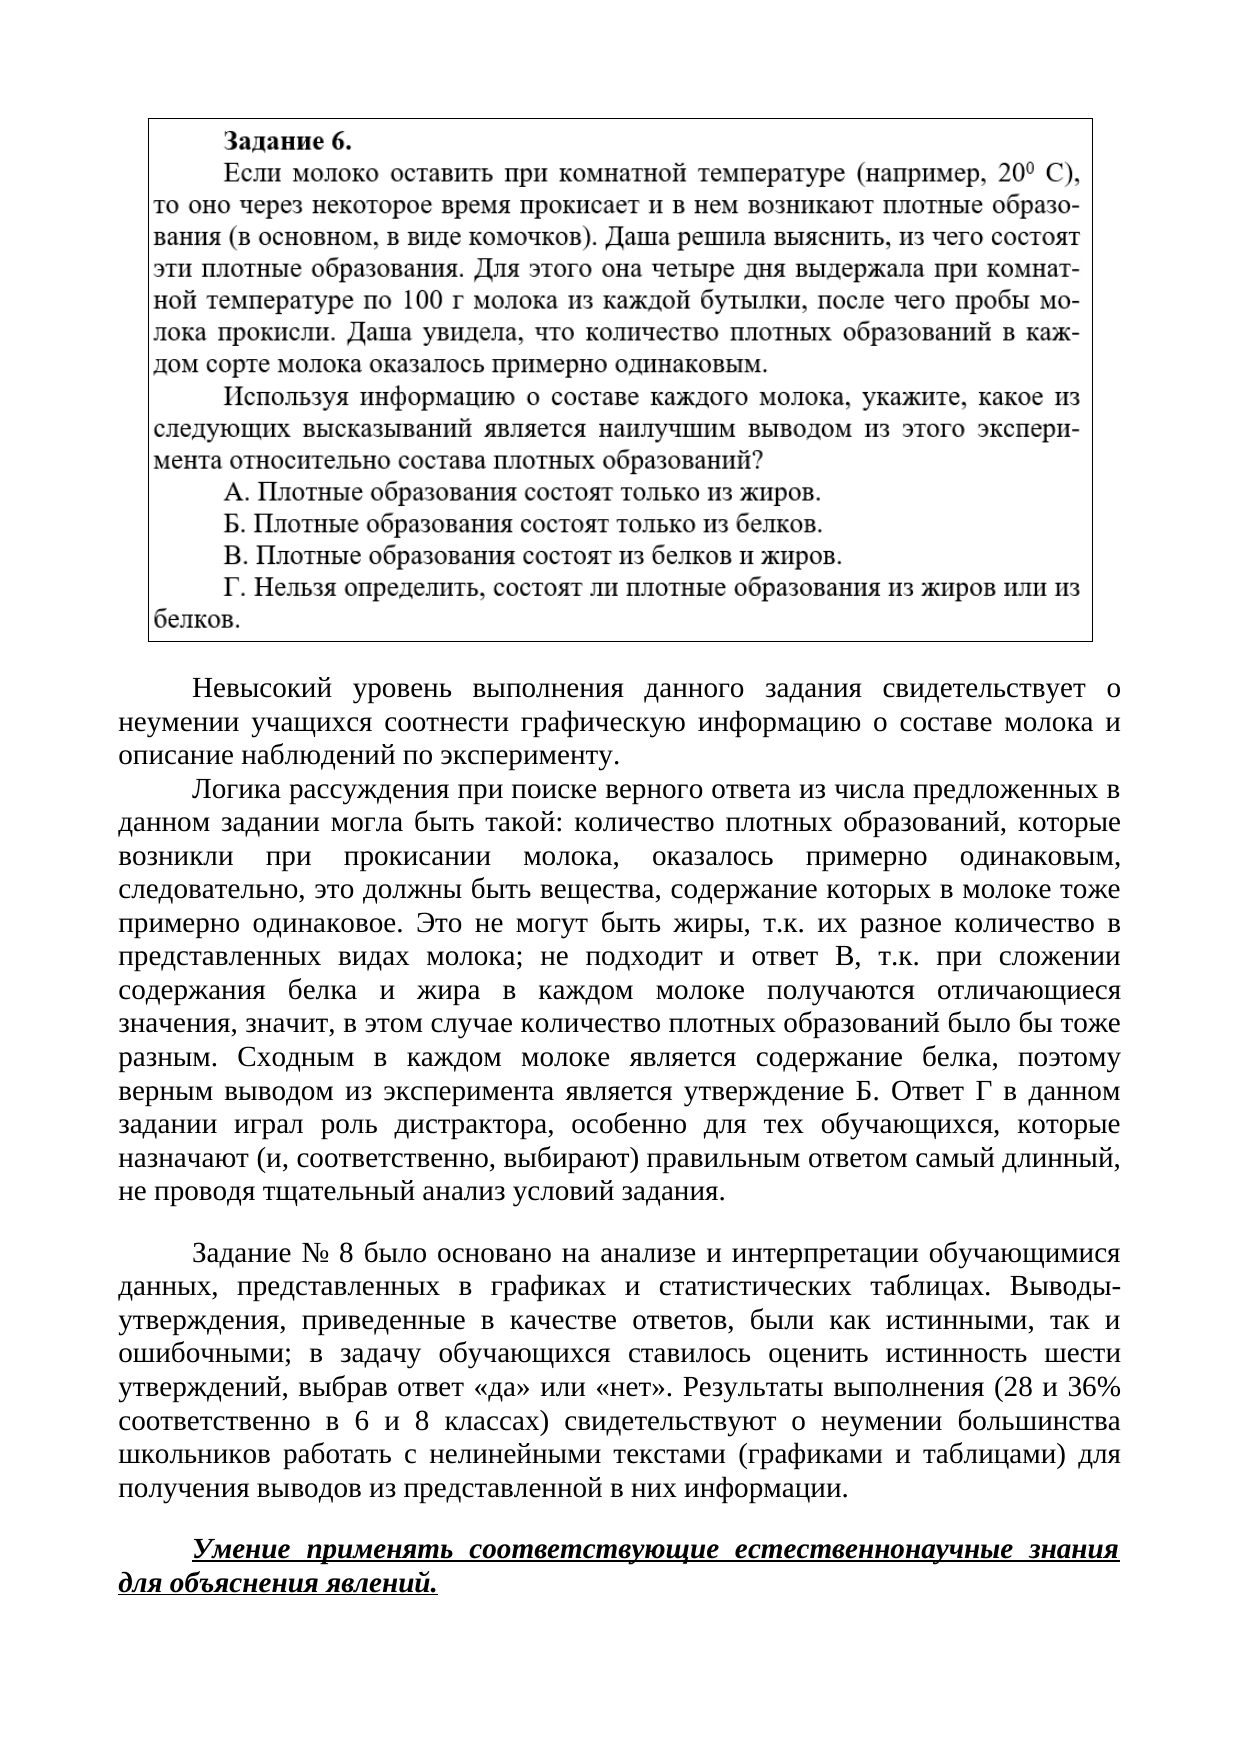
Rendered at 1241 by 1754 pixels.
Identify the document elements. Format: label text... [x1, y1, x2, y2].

text Задание № 8 было основано на анализе и интерпретации обучающимися данных, представленных в графиках и статистических таблицах. Выводы-утверждения, приведенные в качестве ответов, были как истинными, так и ошибочными; в задачу обучающихся ставилось оценить истинность шести утверждений, выбрав ответ «да» или «нет». Результаты выполнения (28 и 36% соответственно в 6 и 8 классах) свидетельствуют о неумении большинства школьников работать с нелинейными текстами (графиками и таблицами) для получения выводов из представленной в них информации. [118, 1235, 1122, 1503]
picture [149, 119, 1092, 641]
text Логика рассуждения при поиске верного ответа из числа предложенных в данном задании могла быть такой: количество плотных образований, которые возникли при прокисании молока, оказалось примерно одинаковым, следовательно, это должны быть вещества, содержание которых в молоке тоже примерно одинаковое. Это не могут быть жиры, т.к. их разное количество в представленных видах молока; не подходит и ответ В, т.к. при сложении содержания белка и жира в каждом молоке получаются отличающиеся значения, значит, в этом случае количество плотных образований было бы тоже разным. Сходным в каждом молоке является содержание белка, поэтому верным выводом из эксперимента является утверждение Б. Ответ Г в данном задании играл роль дистрактора, особенно для тех обучающихся, которые назначают (и, соответственно, выбирают) правильным ответом самый длинный, не проводя тщательный анализ условий задания. [118, 771, 1122, 1207]
text Невысокий уровень выполнения данного задания свидетельствует о неумении учащихся соотнести графическую информацию о составе молока и описание наблюдений по эксперименту. [118, 670, 1122, 771]
text Умение применять соответствующие естественнонаучные знания для объяснения явлений. [118, 1531, 1122, 1598]
